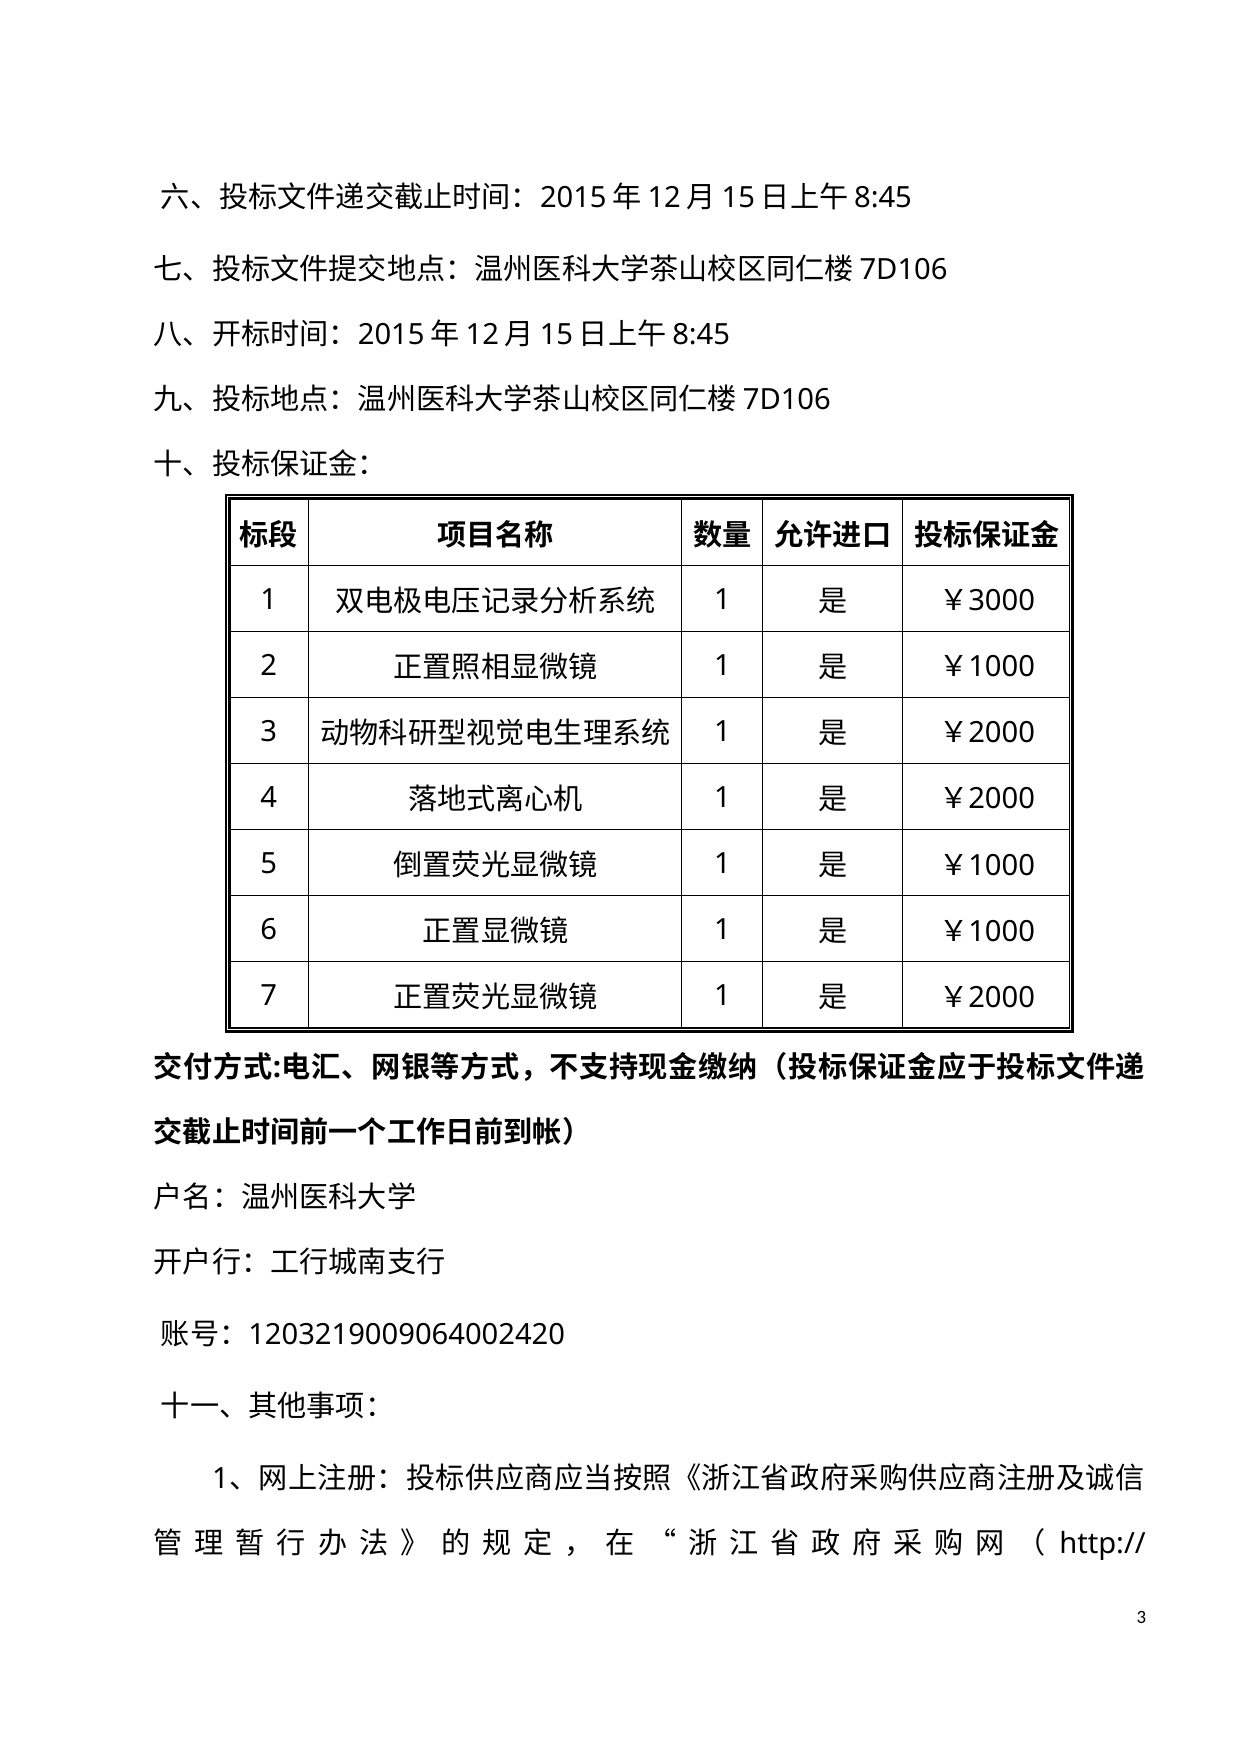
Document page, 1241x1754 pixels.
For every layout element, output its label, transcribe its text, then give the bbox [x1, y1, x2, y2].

table_cell 1 [682, 632, 762, 697]
table_header 标段 [231, 500, 308, 565]
table_cell ￥2000 [903, 962, 1069, 1027]
table_cell ￥1000 [903, 896, 1069, 961]
table_cell 落地式离心机 [309, 764, 681, 829]
table_cell ￥2000 [903, 764, 1069, 829]
table_cell ￥2000 [903, 698, 1069, 763]
table_cell 是 [763, 632, 902, 697]
text 户名：温州医科大学 [153, 1163, 1146, 1228]
text 十、投标保证金： [153, 429, 1146, 494]
text 交付方式:电汇、网银等方式，不支持现金缴纳（投标保证金应于投标文件递交截止时间前一个工作日前到帐） [153, 1033, 1146, 1163]
text 七、投标文件提交地点：温州医科大学茶山校区同仁楼7D106 [153, 234, 1146, 299]
table_cell 是 [763, 896, 902, 961]
text 开户行：工行城南支行 [153, 1228, 1146, 1293]
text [153, 1444, 1146, 1574]
table_cell 1 [682, 566, 762, 631]
table_cell 是 [763, 698, 902, 763]
table_cell 7 [231, 962, 308, 1027]
table_cell 1 [231, 566, 308, 631]
table_header 项目名称 [309, 500, 681, 565]
text 九、投标地点：温州医科大学茶山校区同仁楼7D106 [153, 364, 1146, 429]
table_cell 双电极电压记录分析系统 [309, 566, 681, 631]
table_cell 正置照相显微镜 [309, 632, 681, 697]
text 八、开标时间：2015年12月15日上午8:45 [153, 299, 1146, 364]
table_cell 正置荧光显微镜 [309, 962, 681, 1027]
table_cell 是 [763, 830, 902, 895]
table_cell ￥1000 [903, 632, 1069, 697]
table_cell 2 [231, 632, 308, 697]
table_cell 4 [231, 764, 308, 829]
table_cell 1 [682, 962, 762, 1027]
text 账号：1203219009064002420 [161, 1300, 1139, 1365]
table_cell ￥3000 [903, 566, 1069, 631]
table_cell 1 [682, 698, 762, 763]
text 十一、其他事项： [161, 1372, 1139, 1437]
table_cell 1 [682, 896, 762, 961]
table_cell ￥1000 [903, 830, 1069, 895]
table_cell 5 [231, 830, 308, 895]
text 六、投标文件递交截止时间：2015年12月15日上午8:45 [161, 162, 1139, 227]
table_cell 1 [682, 764, 762, 829]
table_cell 1 [682, 830, 762, 895]
table_cell 是 [763, 962, 902, 1027]
table_cell 6 [231, 896, 308, 961]
table_header 允许进口 [763, 500, 902, 565]
table_cell 倒置荧光显微镜 [309, 830, 681, 895]
table_header 数量 [682, 500, 762, 565]
table_cell 是 [763, 764, 902, 829]
table_cell 正置显微镜 [309, 896, 681, 961]
table_cell 3 [231, 698, 308, 763]
table_cell 是 [763, 566, 902, 631]
table_header 投标保证金 [903, 500, 1069, 565]
table_cell 动物科研型视觉电生理系统 [309, 698, 681, 763]
